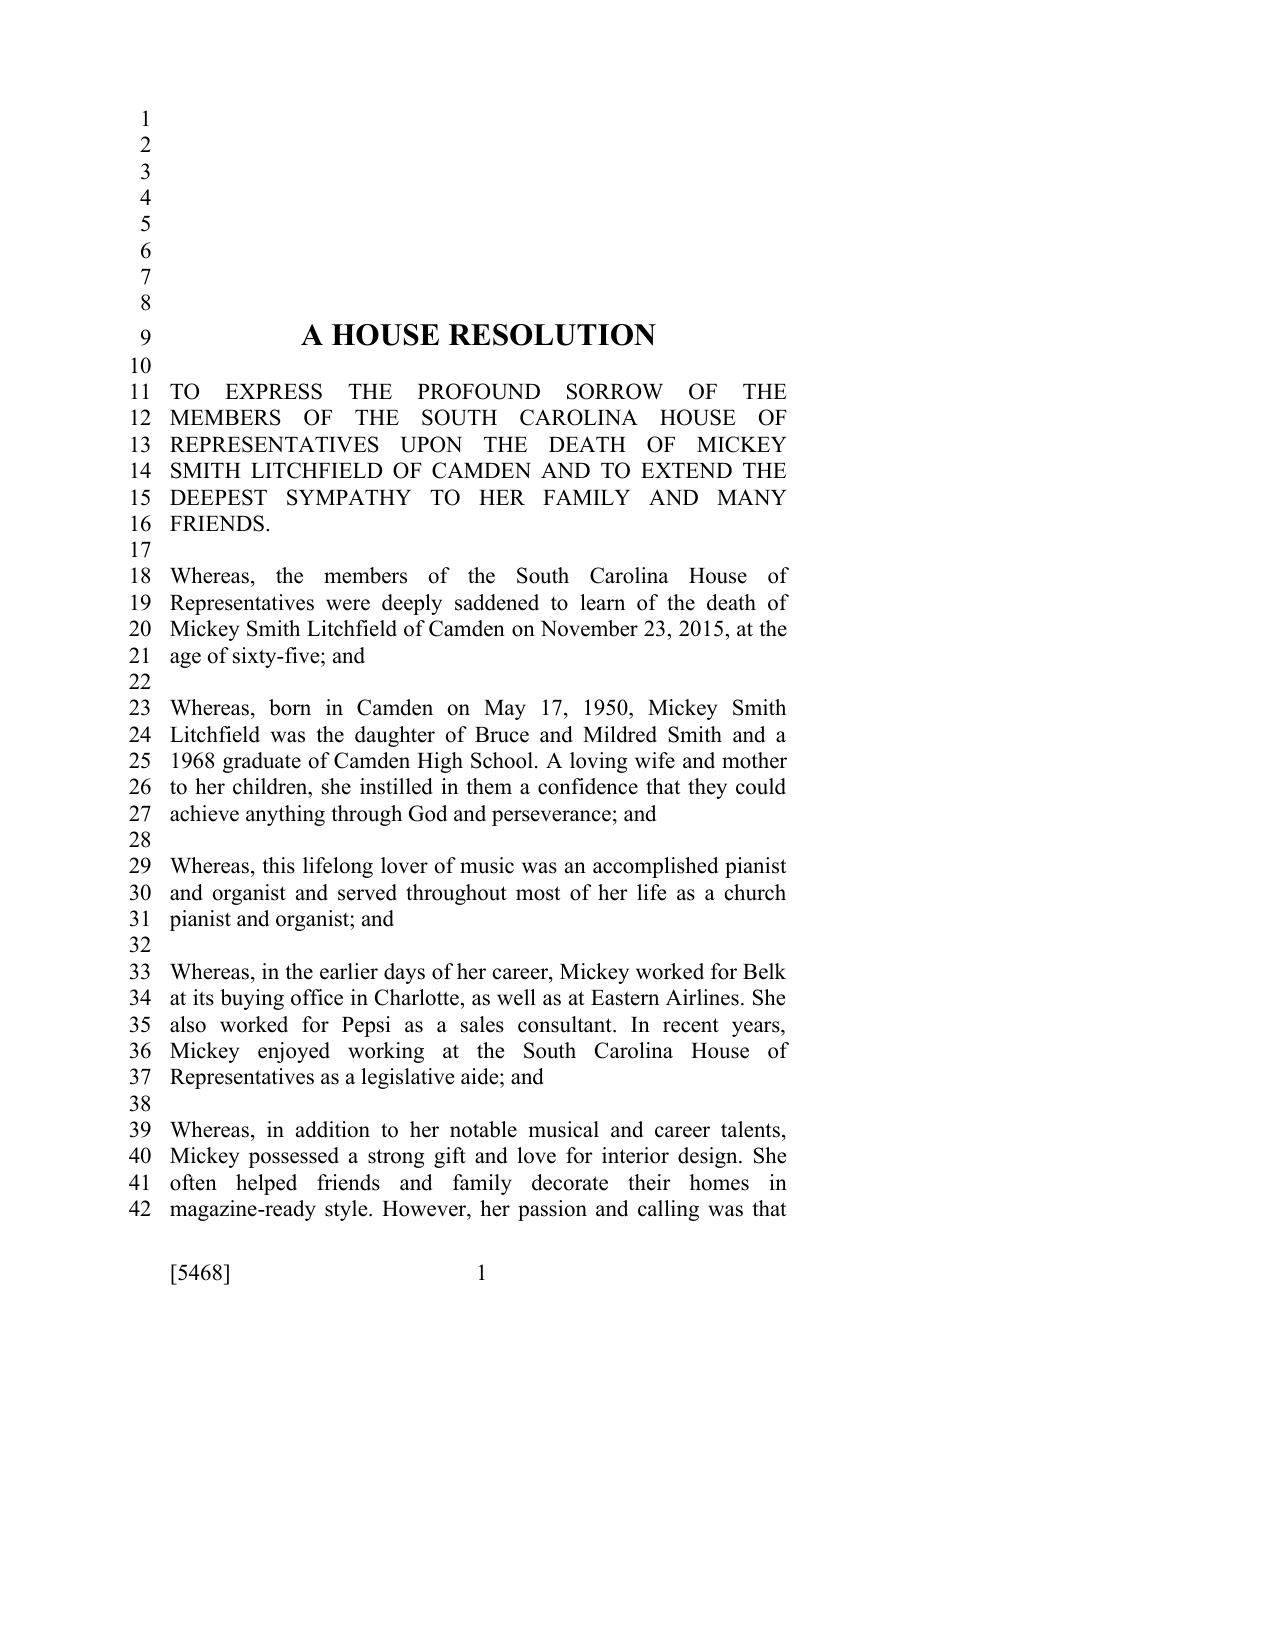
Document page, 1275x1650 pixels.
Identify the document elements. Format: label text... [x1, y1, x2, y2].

text TO EXPRESS THE PROFOUND SORROW OF THE MEMBERS OF THE SOUTH CAROLINA HOUSE OF REPRESENTATIVES UPON THE DEATH OF MICKEY SMITH LITCHFIELD OF CAMDEN AND TO EXTEND THE DEEPEST SYMPATHY TO HER FAMILY AND MANY FRIENDS. [169, 378, 787, 536]
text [169, 1116, 787, 1221]
text Whereas, this lifelong lover of music was an accomplished pianist and organist and served throughout most of her life as a church pianist and organist; and [169, 852, 787, 932]
text Whereas, born in Camden on May 17, 1950, Mickey Smith Litchfield was the daughter of Bruce and Mildred Smith and a 1968 graduate of Camden High School. A loving wife and mother to her children, she instilled in them a confidence that they could achieve anything through God and perseverance; and [169, 694, 787, 826]
text Whereas, in the earlier days of her career, Mickey worked for Belk at its buying office in Charlotte, as well as at Eastern Airlines. She also worked for Pepsi as a sales consultant. In recent years, Mickey enjoyed working at the South Carolina House of Representatives as a legislative aide; and [169, 958, 787, 1090]
text Whereas, the members of the South Carolina House of Representatives were deeply saddened to learn of the death of Mickey Smith Litchfield of Camden on November 23, 2015, at the age of sixty-five; and [169, 563, 787, 668]
text A HOUSE RESOLUTION [169, 316, 787, 352]
